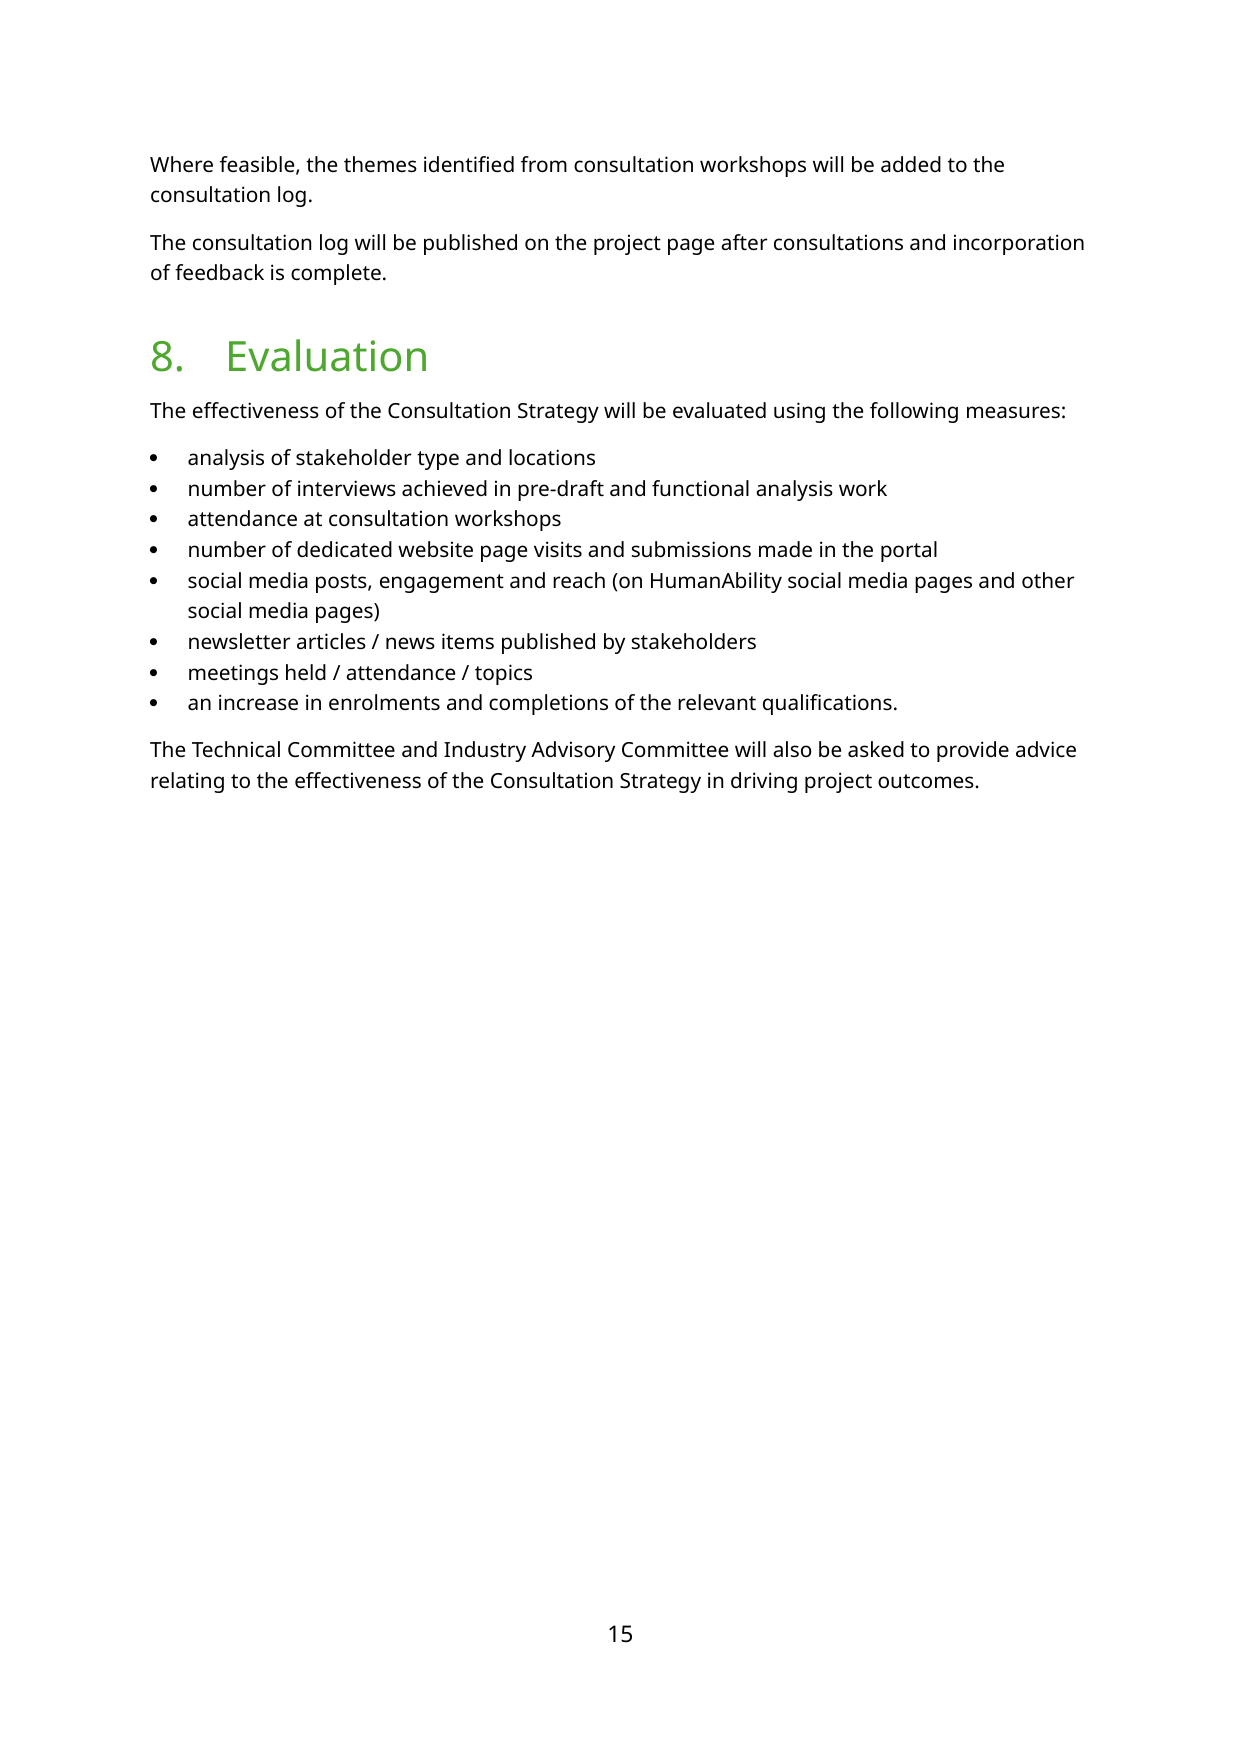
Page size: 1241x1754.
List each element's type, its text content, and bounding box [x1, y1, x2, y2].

subtitle Evaluation [150, 327, 1090, 383]
list analysis of stakeholder type and locations [150, 443, 1090, 472]
text The effectiveness of the Consultation Strategy will be evaluated using the following measures: [150, 396, 1090, 424]
list number of interviews achieved in pre-draft and functional analysis work [150, 474, 1090, 502]
list number of dedicated website page visits and submissions made in the portal [150, 535, 1090, 563]
list attendance at consultation workshops [150, 504, 1090, 533]
text The consultation log will be published on the project page after consultations and incorporation of feedback is complete. [150, 228, 1090, 287]
list an increase in enrolments and completions of the relevant qualifications. [150, 688, 1090, 717]
list newsletter articles / news items published by stakeholders [150, 627, 1090, 655]
text Where feasible, the themes identified from consultation workshops will be added to the consultation log. [150, 150, 1090, 209]
list meetings held / attendance / topics [150, 658, 1090, 686]
text The Technical Committee and Industry Advisory Committee will also be asked to provide advice relating to the effectiveness of the Consultation Strategy in driving project outcomes. [150, 736, 1090, 794]
list social media posts, engagement and reach (on HumanAbility social media pages and other social media pages) [150, 566, 1090, 625]
